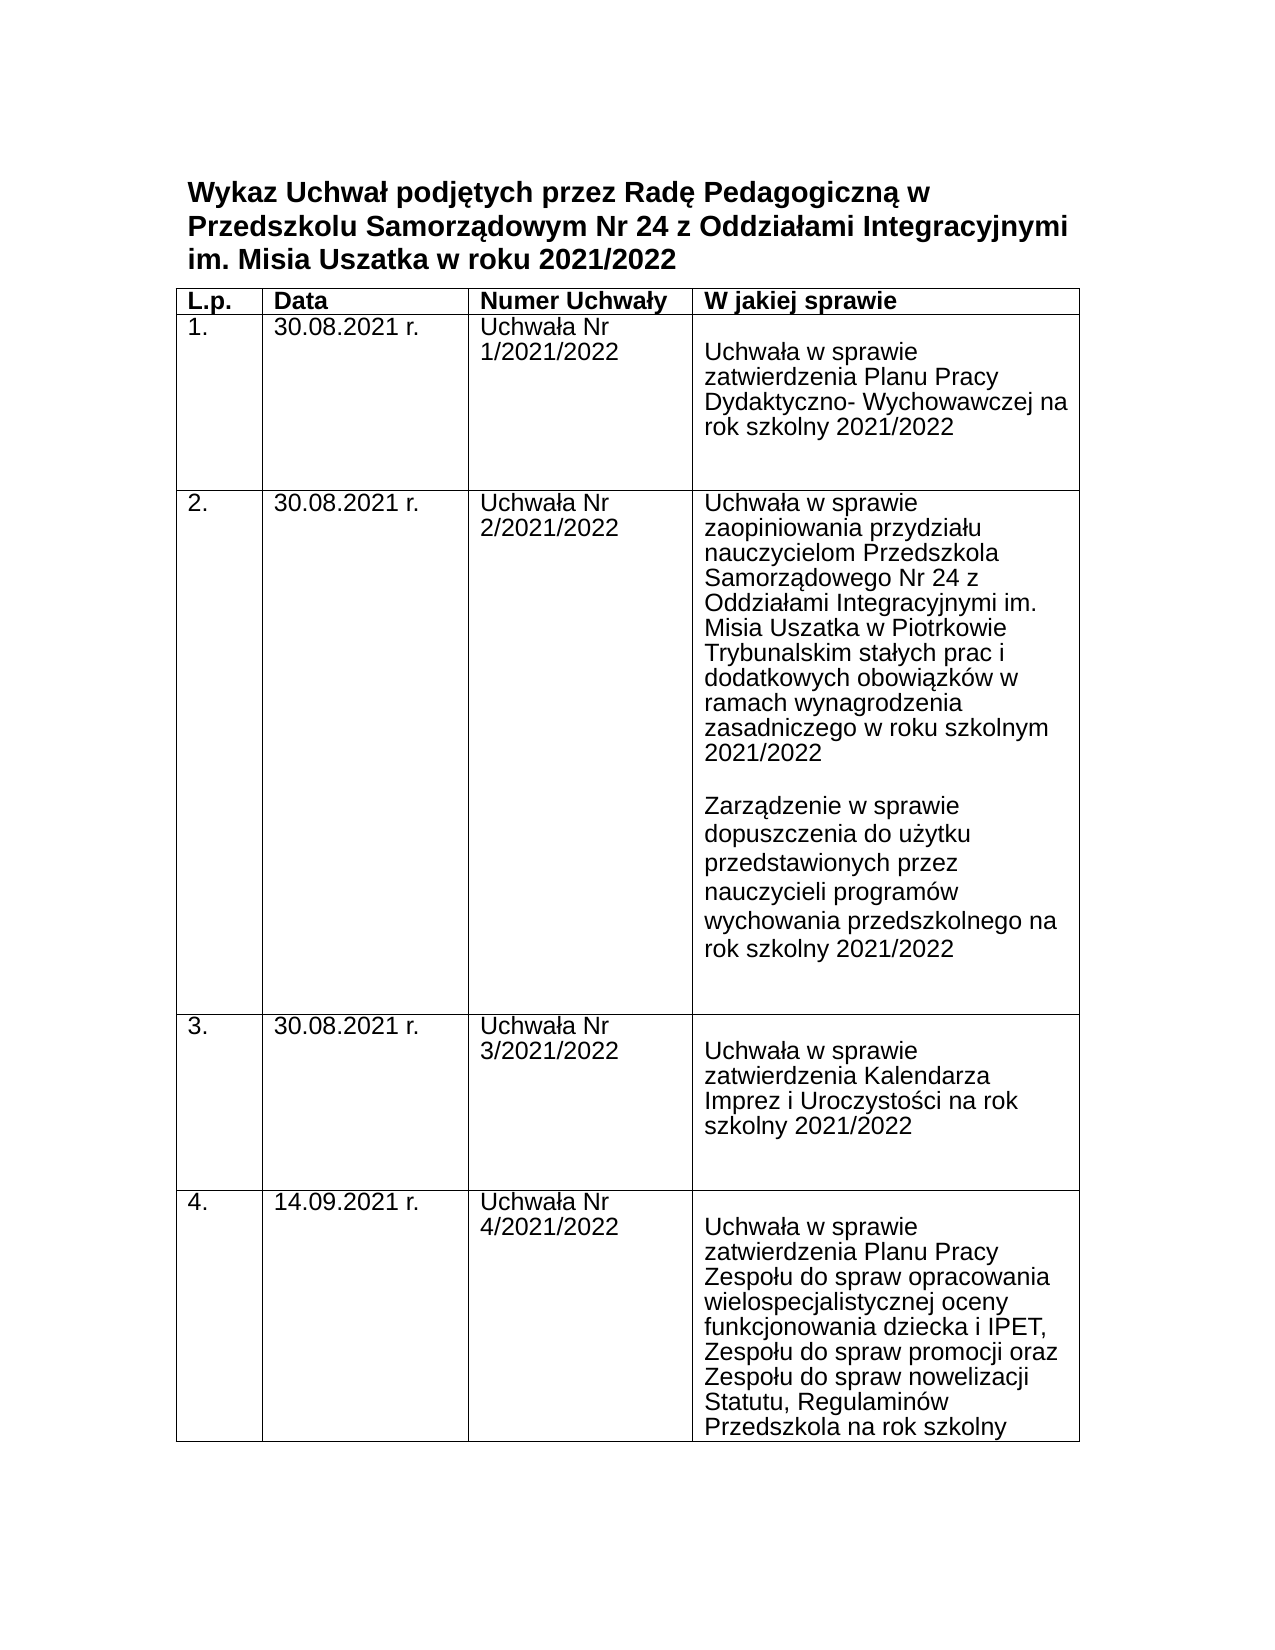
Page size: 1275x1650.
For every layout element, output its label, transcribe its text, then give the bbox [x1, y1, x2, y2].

table_header W jakiej sprawie [693, 289, 1079, 314]
table_cell Uchwała Nr 3/2021/2022 [469, 1015, 692, 1190]
table_header L.p. [177, 289, 262, 314]
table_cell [469, 1191, 692, 1441]
table_cell 1. [177, 315, 262, 490]
table_header Data [263, 289, 468, 314]
table_cell 30.08.2021 r. [263, 315, 468, 490]
table_cell Uchwała w sprawie zaopiniowania przydziału nauczycielom Przedszkola Samorządowego Nr 24 z Oddziałami Integracyjnymi im. Misia Uszatka w Piotrkowie Trybunalskim stałych prac i dodatkowych obowiązków w ramach wynagrodzenia zasadniczego w roku szkolnym 2021/2022 Zarządzenie w sprawie dopuszczenia do użytku przedstawionych przez nauczycieli programów wychowania przedszkolnego na rok szkolny 2021/2022 [693, 491, 1079, 1014]
table_cell 14.09.2021 r. [263, 1191, 468, 1441]
table_cell Uchwała w sprawie zatwierdzenia Kalendarza Imprez i Uroczystości na rok szkolny 2021/2022 [693, 1015, 1079, 1190]
table_cell 2. [177, 491, 262, 1014]
table_header Numer Uchwały [469, 289, 692, 314]
table_cell 30.08.2021 r. [263, 1015, 468, 1190]
table_cell 30.08.2021 r. [263, 491, 468, 1014]
subtitle Wykaz Uchwał podjętych przez Radę Pedagogiczną w Przedszkolu Samorządowym Nr 24 z Oddziałami Integracyjnymi im. Misia Uszatka w roku 2021/2022 [187, 175, 1087, 276]
table_cell Uchwała Nr 2/2021/2022 [469, 491, 692, 1014]
table_cell 3. [177, 1015, 262, 1190]
table_cell Uchwała Nr 1/2021/2022 [469, 315, 692, 490]
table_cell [693, 1191, 1079, 1441]
table_cell 4. [177, 1191, 262, 1441]
table_cell Uchwała w sprawie zatwierdzenia Planu Pracy Dydaktyczno- Wychowawczej na rok szkolny 2021/2022 [693, 315, 1079, 490]
